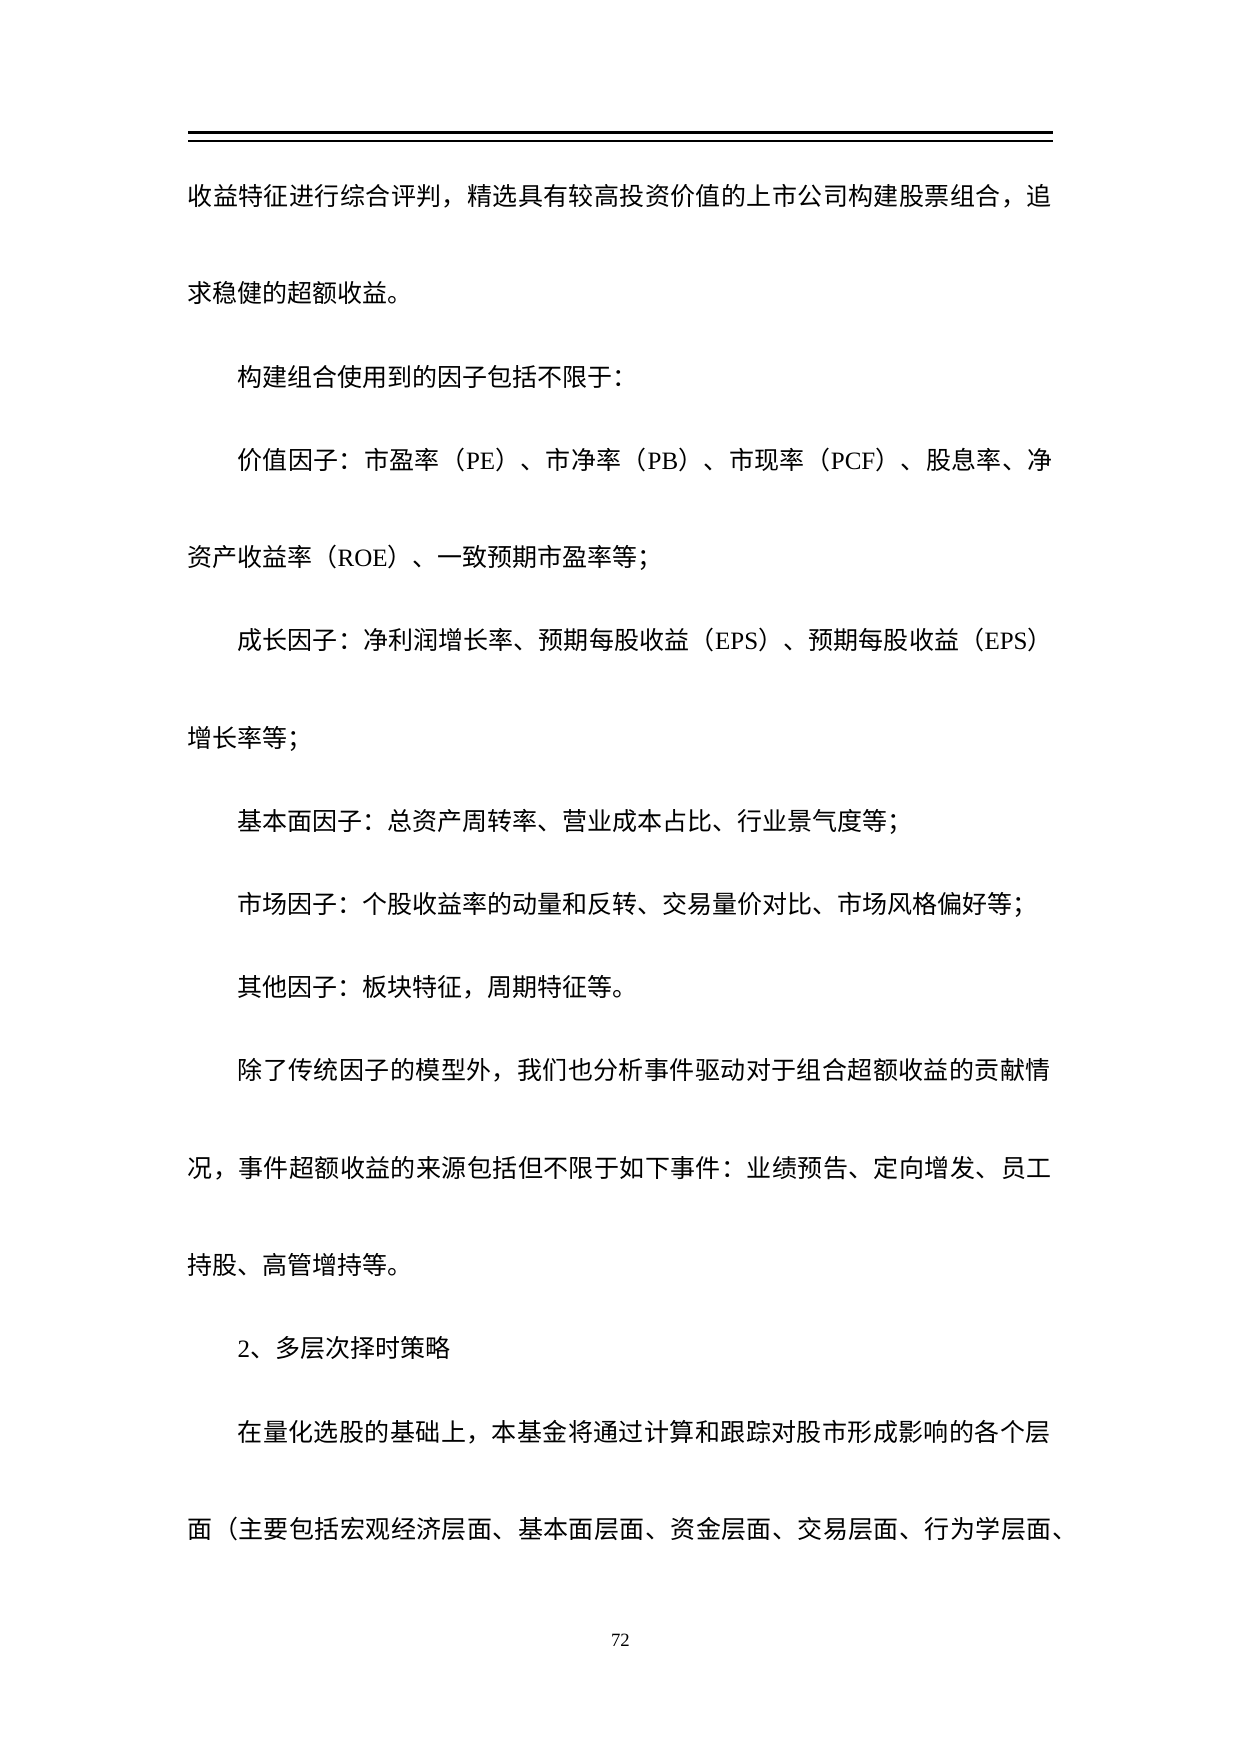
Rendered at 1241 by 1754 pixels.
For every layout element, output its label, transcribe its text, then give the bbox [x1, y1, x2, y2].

text 成长因子：净利润增长率、预期每股收益（EPS）、预期每股收益（EPS）增长率等； [187, 606, 1053, 769]
text 除了传统因子的模型外，我们也分析事件驱动对于组合超额收益的贡献情况，事件超额收益的来源包括但不限于如下事件：业绩预告、定向增发、员工持股、高管增持等。 [187, 1036, 1053, 1296]
text 基本面因子：总资产周转率、营业成本占比、行业景气度等； [187, 787, 1053, 852]
text 市场因子：个股收益率的动量和反转、交易量价对比、市场风格偏好等； [187, 870, 1053, 935]
text 2、多层次择时策略 [187, 1314, 1053, 1379]
text 构建组合使用到的因子包括不限于： [187, 343, 1053, 408]
text 其他因子：板块特征，周期特征等。 [187, 953, 1053, 1018]
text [187, 162, 1053, 324]
text 价值因子：市盈率（PE）、市净率（PB）、市现率（PCF）、股息率、净资产收益率（ROE）、一致预期市盈率等； [187, 426, 1053, 588]
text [187, 1398, 1053, 1560]
